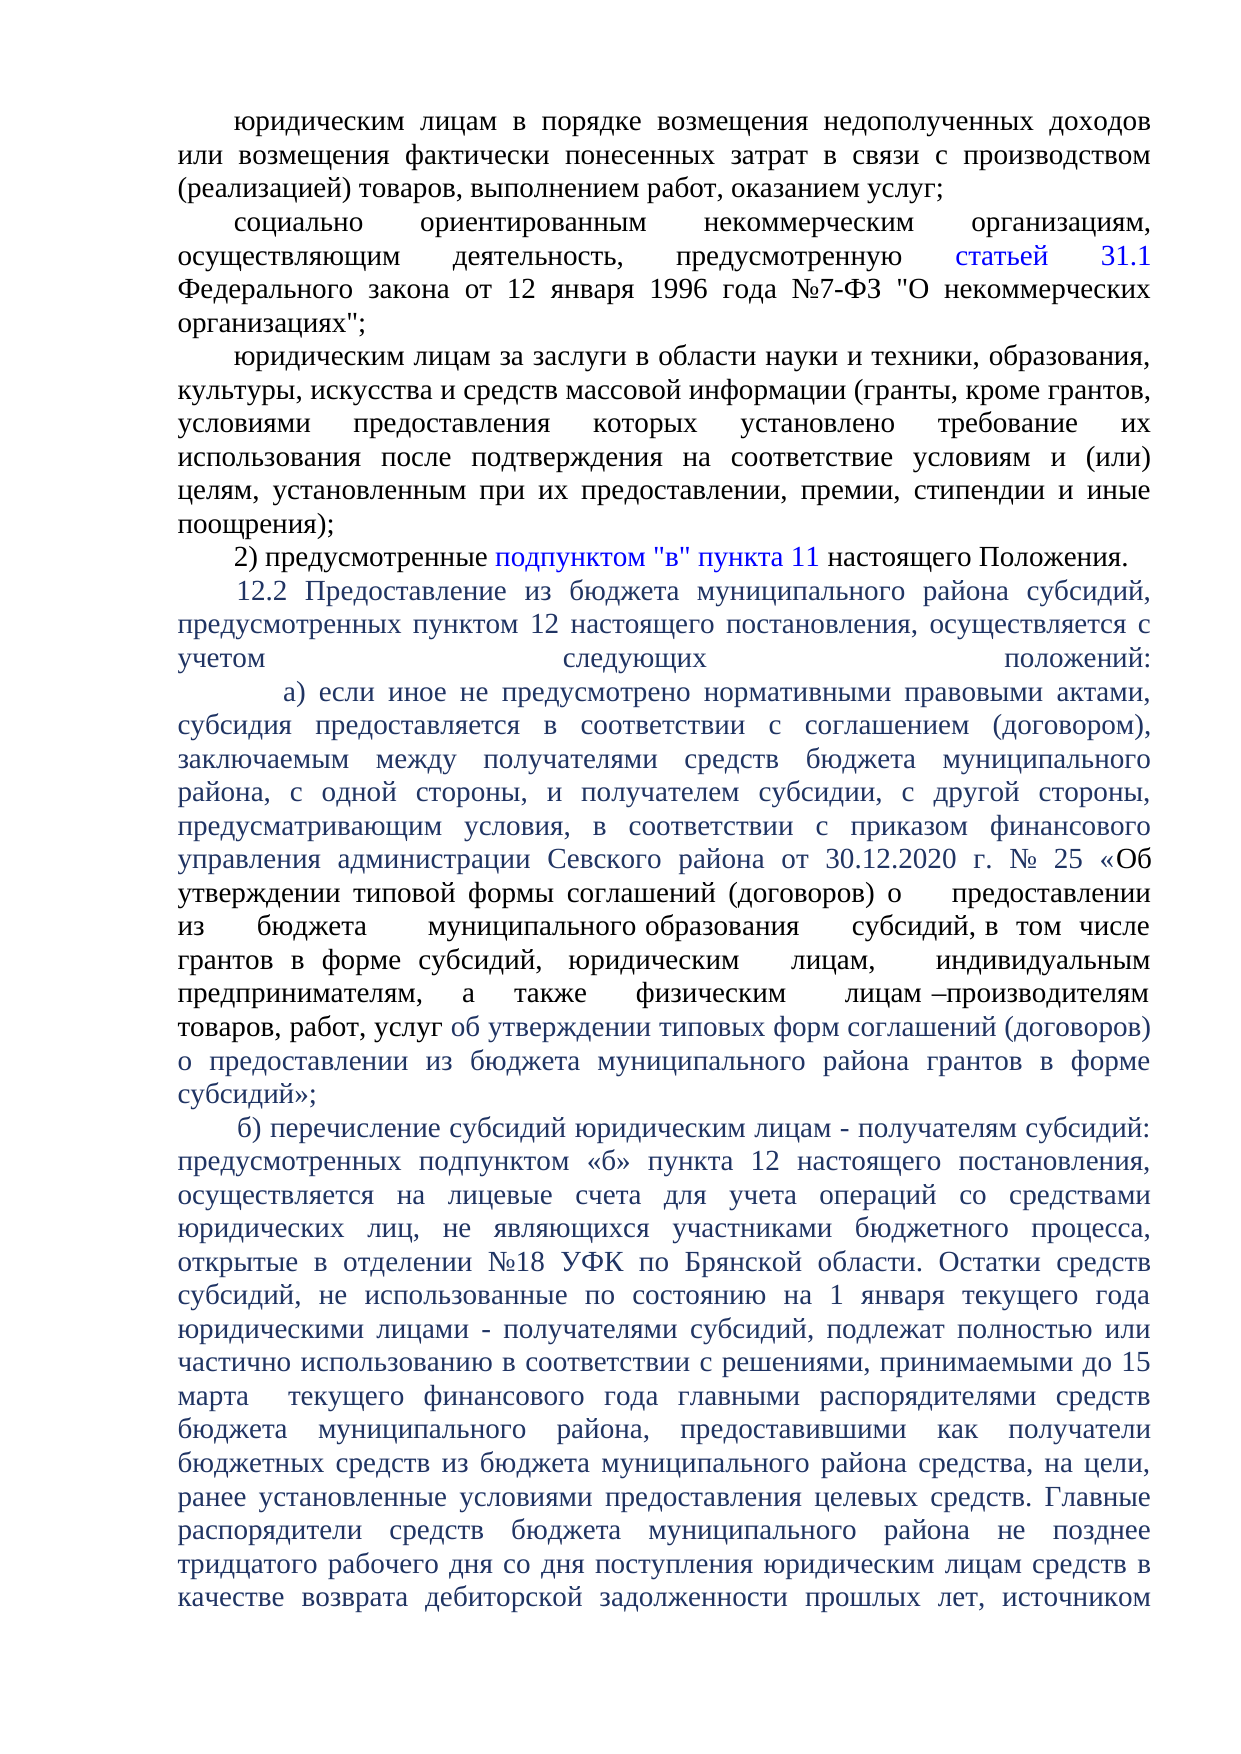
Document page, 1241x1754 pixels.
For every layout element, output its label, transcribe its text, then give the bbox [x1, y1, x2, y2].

text юридическим лицам в порядке возмещения недополученных доходов или возмещения фактически понесенных затрат в связи с производством (реализацией) товаров, выполнением работ, оказанием услуг; [177, 103, 1152, 204]
text социально ориентированным некоммерческим организациям, осуществляющим деятельность, предусмотренную статьей 31.1 Федерального закона от 12 января 1996 года №7-ФЗ "О некоммерческих организациях"; [177, 204, 1152, 338]
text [177, 573, 1152, 1613]
text юридическим лицам за заслуги в области науки и техники, образования, культуры, искусства и средств массовой информации (гранты, кроме грантов, условиями предоставления которых установлено требование их использования после подтверждения на соответствие условиям и (или) целям, установленным при их предоставлении, премии, стипендии и иные поощрения); [177, 338, 1152, 539]
text 2) предусмотренные подпунктом "в" пункта 11 настоящего Положения. [177, 539, 1152, 573]
